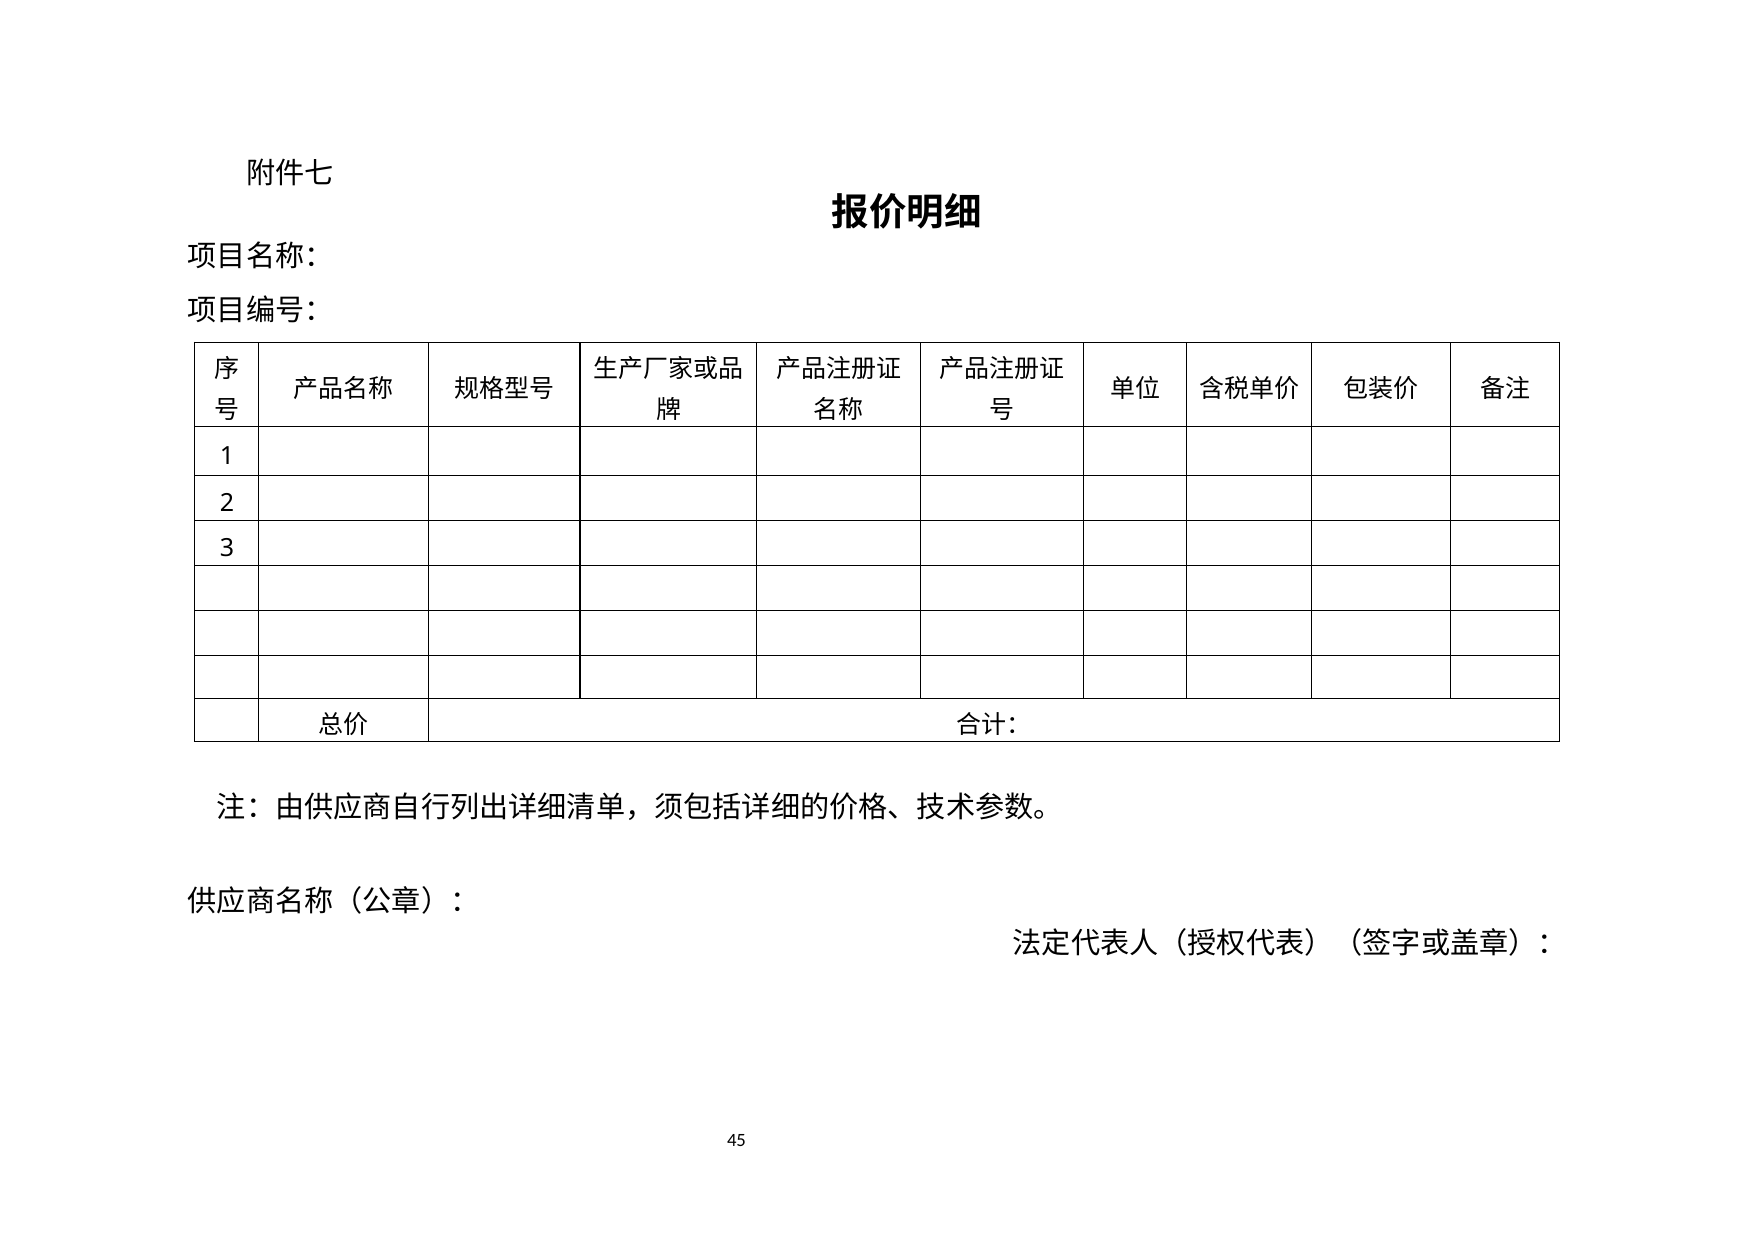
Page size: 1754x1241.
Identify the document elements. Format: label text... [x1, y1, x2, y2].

table_cell 1 [195, 427, 258, 475]
table_cell 2 [195, 476, 258, 520]
table_cell 3 [195, 521, 258, 565]
table_cell [429, 656, 579, 698]
table_cell [1084, 656, 1186, 698]
table_cell [581, 566, 756, 610]
table_cell [1312, 427, 1450, 475]
table_cell [1187, 656, 1311, 698]
table_cell [1451, 427, 1559, 475]
text 供应商名称（公章）： [187, 878, 1566, 920]
table_cell [921, 476, 1083, 520]
table_header 生产厂家或品牌 [581, 343, 756, 426]
table_cell [429, 476, 579, 520]
table_cell [921, 611, 1083, 655]
table_cell [195, 699, 258, 741]
table_header 规格型号 [429, 343, 579, 426]
table_cell [429, 566, 579, 610]
text 项目编号： [187, 287, 1566, 329]
table_cell [1451, 566, 1559, 610]
table_cell [259, 476, 428, 520]
table_cell [1312, 611, 1450, 655]
table_cell [921, 566, 1083, 610]
table_cell [195, 656, 258, 698]
table_cell [1187, 476, 1311, 520]
table_cell [757, 656, 920, 698]
text 注：由供应商自行列出详细清单，须包括详细的价格、技术参数。 [187, 783, 1566, 826]
table_cell [757, 566, 920, 610]
table_cell [1187, 566, 1311, 610]
table_cell [757, 521, 920, 565]
table_cell 合计： [429, 699, 1559, 741]
table_header 产品注册证名称 [757, 343, 920, 426]
table_header 序号 [195, 343, 258, 426]
table_cell [581, 476, 756, 520]
table_cell [1451, 611, 1559, 655]
table_cell [1084, 427, 1186, 475]
table_header 备注 [1451, 343, 1559, 426]
table_cell [757, 427, 920, 475]
table_cell [1451, 656, 1559, 698]
table_cell [429, 611, 579, 655]
text 附件七 [187, 150, 1566, 192]
table_cell [1312, 476, 1450, 520]
table_cell [259, 611, 428, 655]
table_cell [581, 521, 756, 565]
table_header 单位 [1084, 343, 1186, 426]
table_cell [1451, 521, 1559, 565]
table_cell [1187, 427, 1311, 475]
table_cell [259, 566, 428, 610]
table_cell [757, 476, 920, 520]
table_cell [921, 521, 1083, 565]
table_cell 总价 [259, 699, 428, 741]
table_cell [1187, 521, 1311, 565]
table_cell [1312, 656, 1450, 698]
table_cell [259, 427, 428, 475]
text 报价明细 [187, 192, 1566, 233]
table_cell [581, 427, 756, 475]
table_header 产品名称 [259, 343, 428, 426]
table_header 产品注册证号 [921, 343, 1083, 426]
table_cell [1084, 566, 1186, 610]
table_cell [195, 566, 258, 610]
table_cell [1084, 521, 1186, 565]
table_header 包装价 [1312, 343, 1450, 426]
table_cell [429, 521, 579, 565]
table_cell [429, 427, 579, 475]
table_cell [1312, 521, 1450, 565]
text 法定代表人（授权代表）（签字或盖章）： [187, 920, 1566, 962]
table_cell [195, 611, 258, 655]
table_cell [1187, 611, 1311, 655]
table_cell [921, 427, 1083, 475]
table_cell [1084, 476, 1186, 520]
text 项目名称： [187, 233, 1566, 275]
table_cell [1451, 476, 1559, 520]
table_cell [757, 611, 920, 655]
table_cell [259, 656, 428, 698]
table_cell [259, 521, 428, 565]
table_cell [1084, 611, 1186, 655]
table_cell [581, 611, 756, 655]
table_header 含税单价 [1187, 343, 1311, 426]
table_cell [1312, 566, 1450, 610]
table_cell [921, 656, 1083, 698]
table_cell [581, 656, 756, 698]
